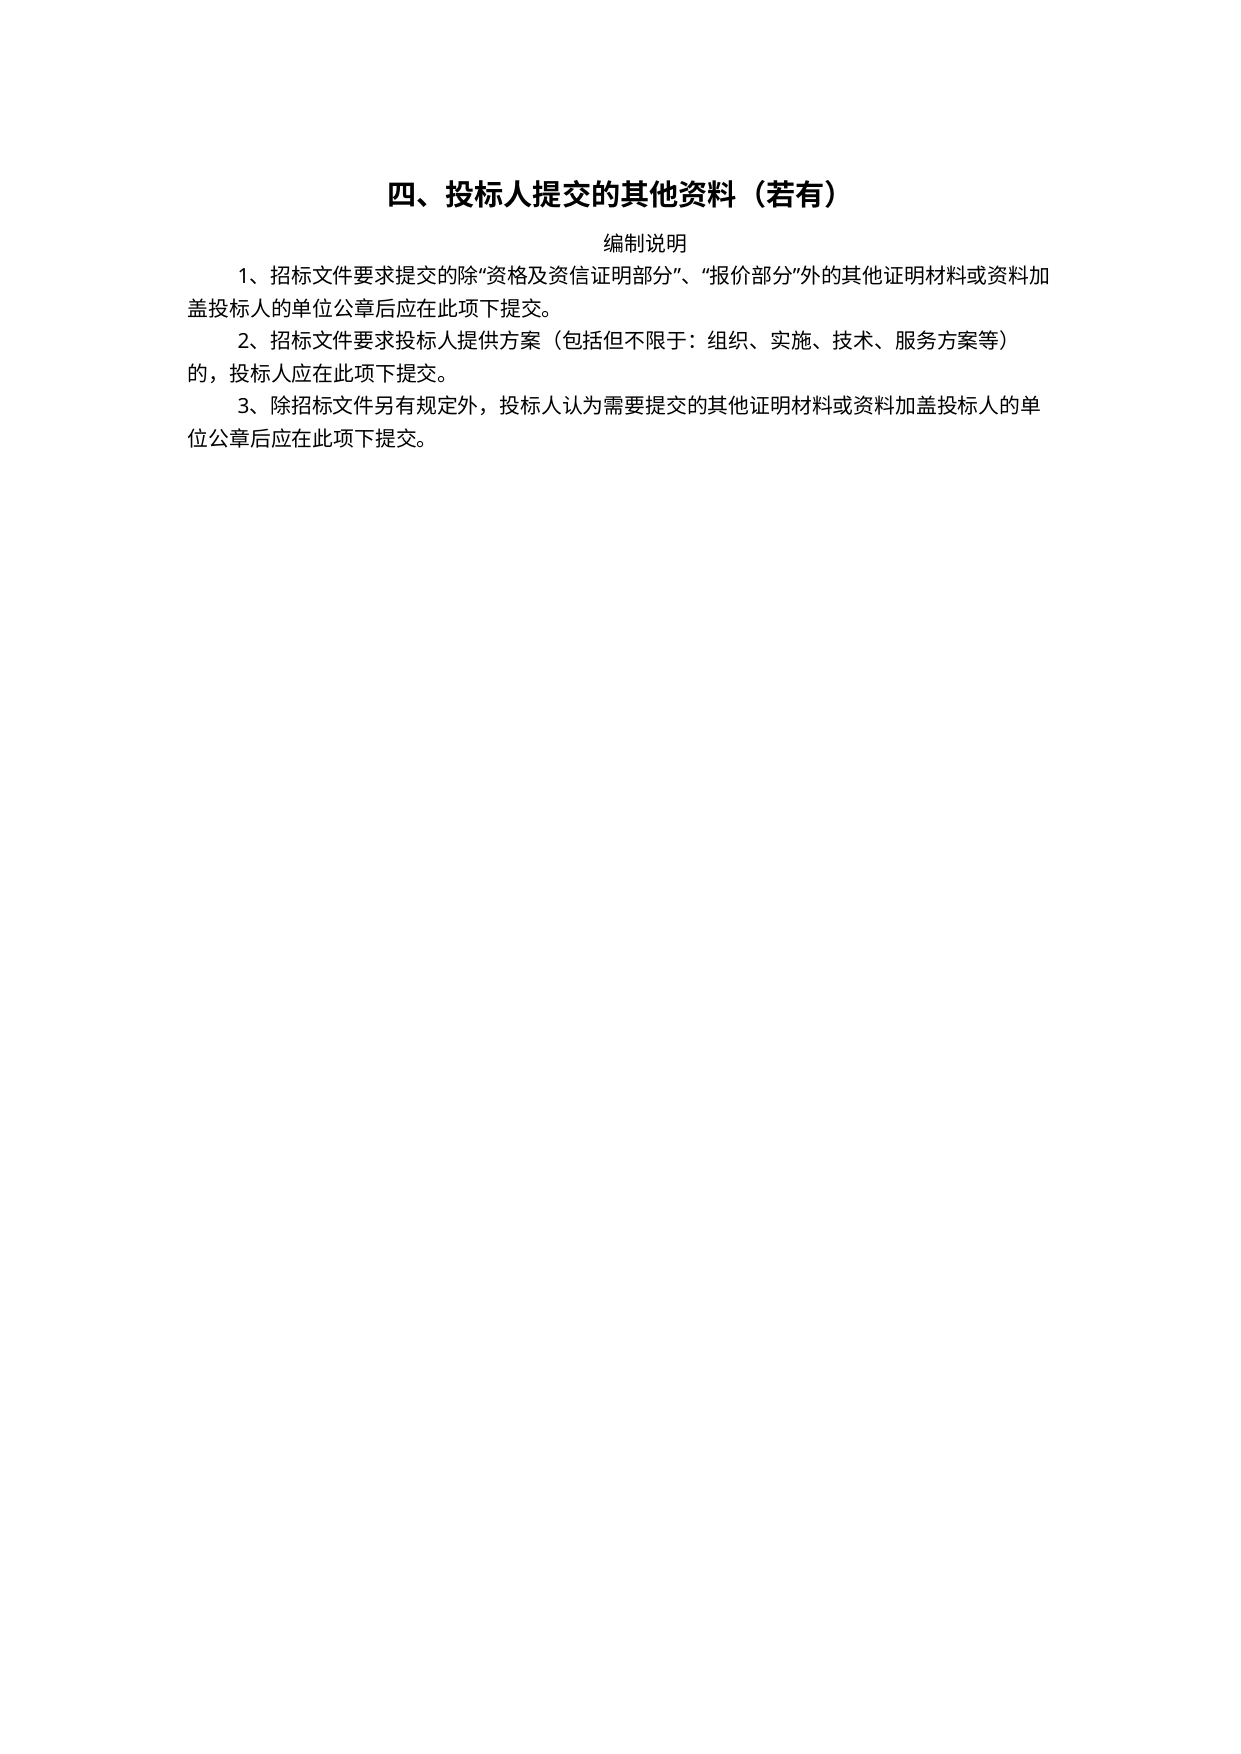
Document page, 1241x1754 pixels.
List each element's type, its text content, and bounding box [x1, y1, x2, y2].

text 1、招标文件要求提交的除“资格及资信证明部分”、“报价部分”外的其他证明材料或资料加盖投标人的单位公章后应在此项下提交。 [187, 259, 1053, 324]
text 3、除招标文件另有规定外，投标人认为需要提交的其他证明材料或资料加盖投标人的单位公章后应在此项下提交。 [187, 389, 1053, 454]
text 四、投标人提交的其他资料（若有） [187, 162, 1053, 227]
text 编制说明 [187, 227, 1053, 259]
text 2、招标文件要求投标人提供方案（包括但不限于：组织、实施、技术、服务方案等）的，投标人应在此项下提交。 [187, 324, 1053, 389]
